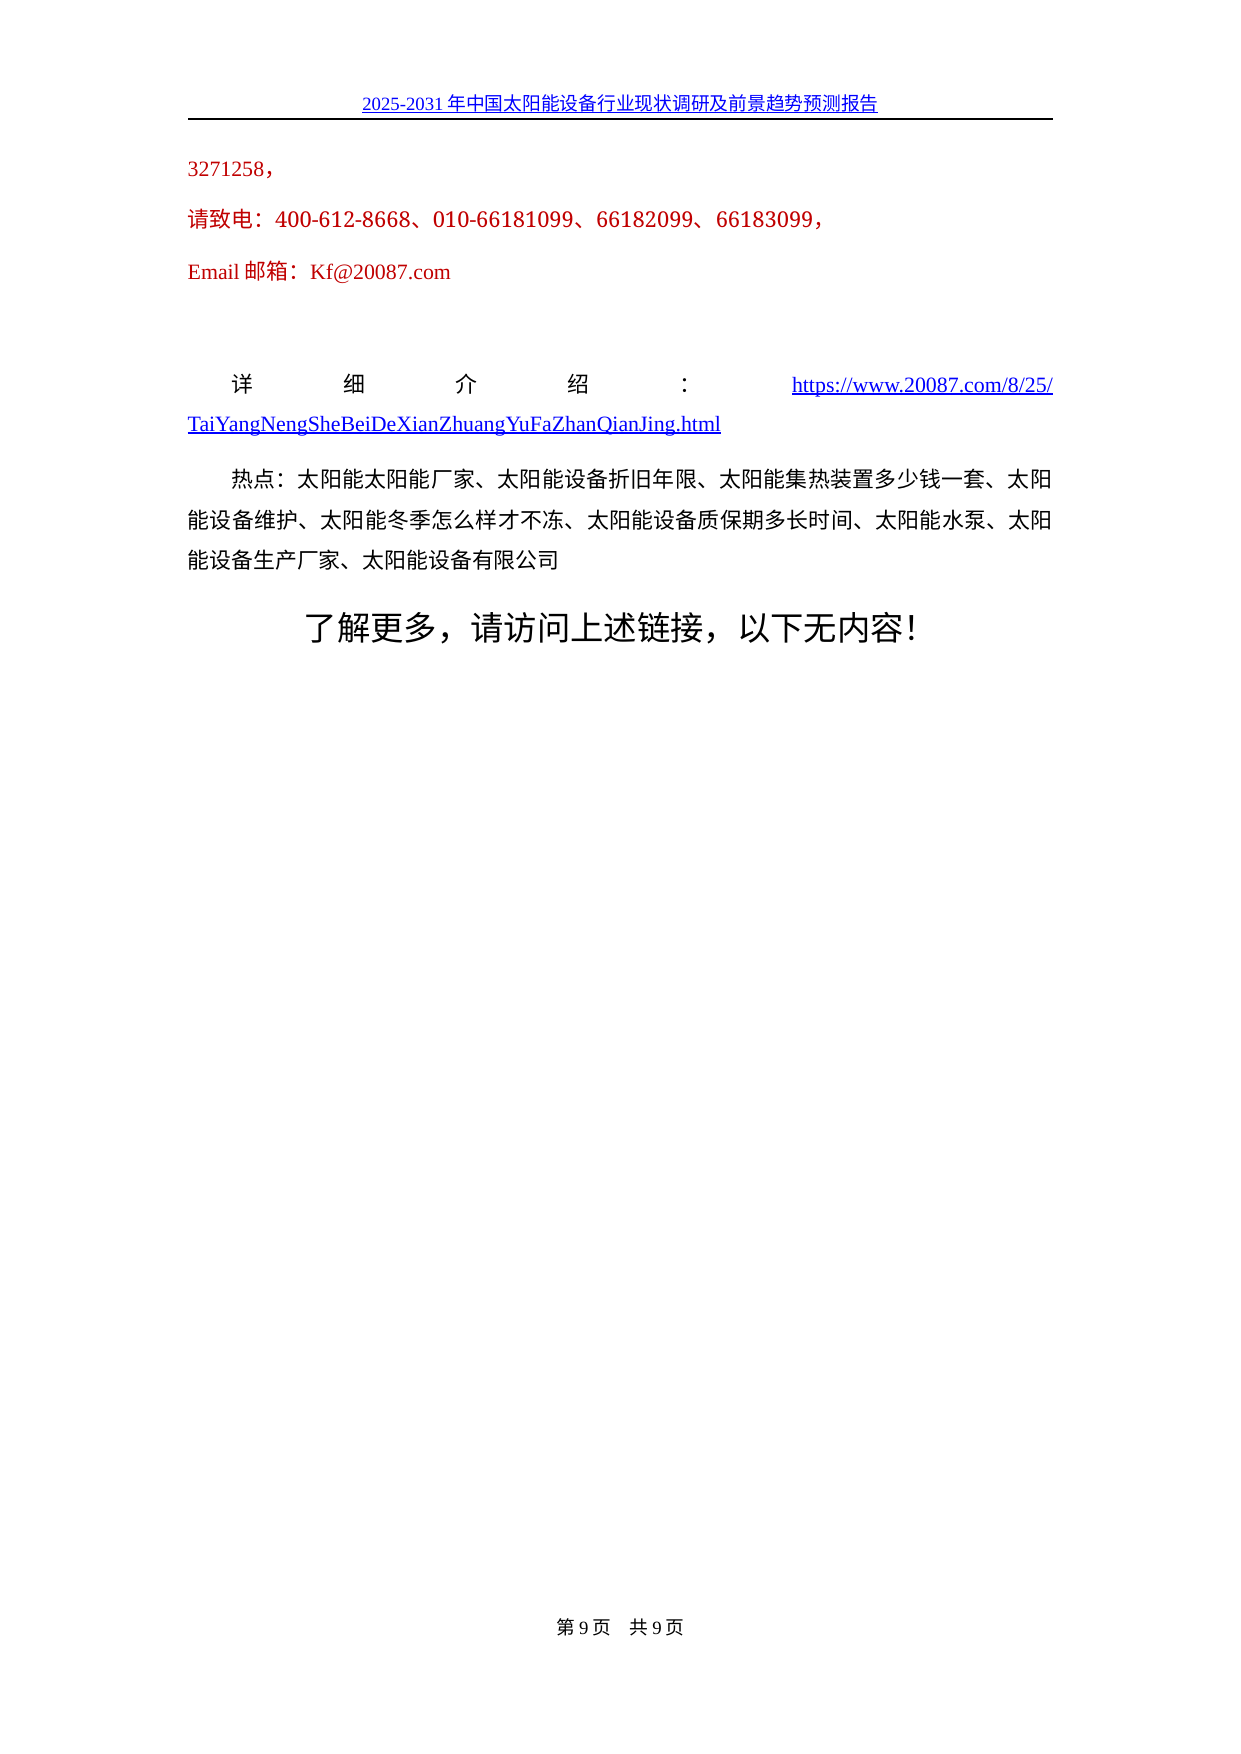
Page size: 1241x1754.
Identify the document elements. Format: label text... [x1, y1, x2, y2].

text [187, 150, 1053, 183]
text Email邮箱：Kf@20087.com [187, 253, 1053, 286]
text 热点：太阳能太阳能厂家、太阳能设备折旧年限、太阳能集热装置多少钱一套、太阳能设备维护、太阳能冬季怎么样才不冻、太阳能设备质保期多长时间、太阳能水泵、太阳能设备生产厂家、太阳能设备有限公司 [187, 462, 1053, 576]
text 详细介绍：https://www.20087.com/8/25/TaiYangNengSheBeiDeXianZhuangYuFaZhanQianJing.html [187, 366, 1053, 439]
text 请致电：400-612-8668、010-66181099、66182099、66183099， [187, 202, 1053, 234]
title 了解更多，请访问上述链接，以下无内容！ [187, 593, 1053, 658]
